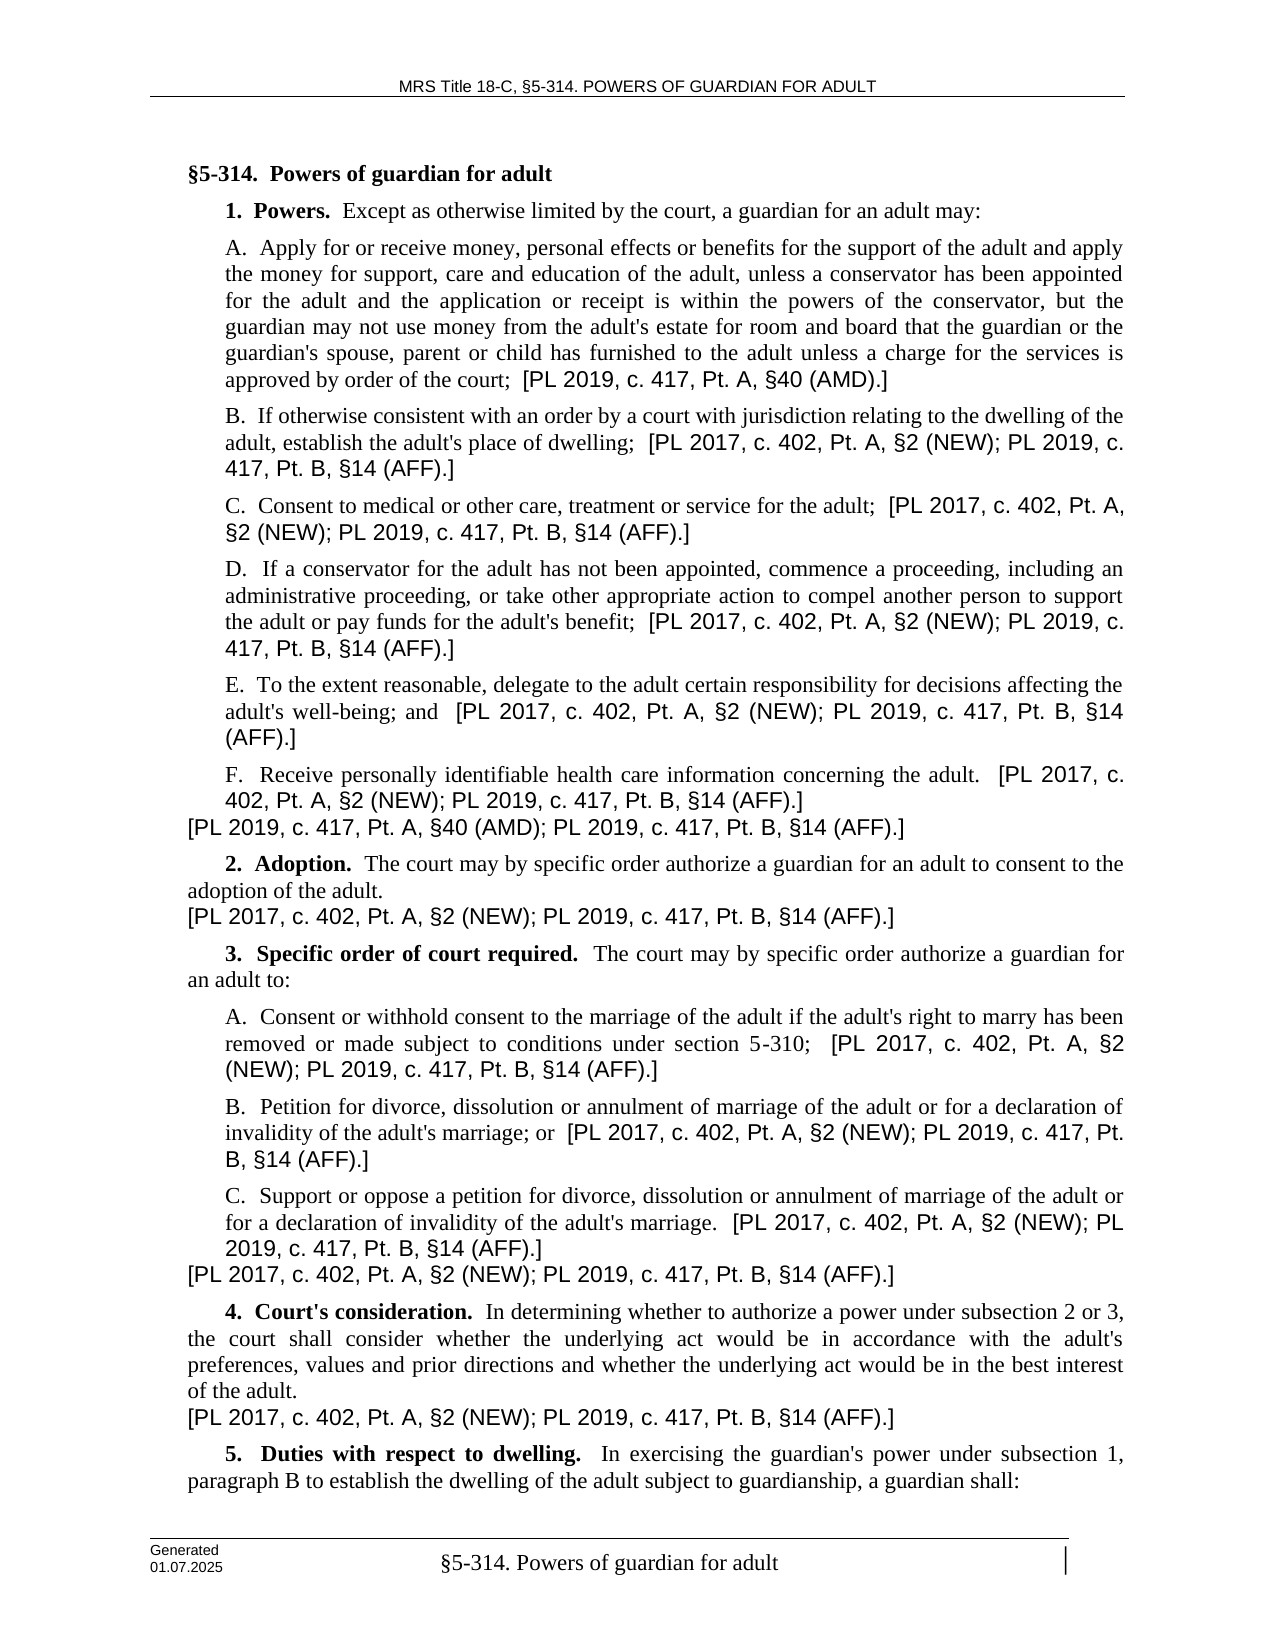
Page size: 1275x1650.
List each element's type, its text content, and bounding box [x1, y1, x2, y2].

text [PL 2017, c. 402, Pt. A, §2 (NEW); PL 2019, c. 417, Pt. B, §14 (AFF).] [187, 1404, 1125, 1430]
text [PL 2017, c. 402, Pt. A, §2 (NEW); PL 2019, c. 417, Pt. B, §14 (AFF).] [187, 1261, 1125, 1288]
text B. If otherwise consistent with an order by a court with jurisdiction relating to the dwelling of the adult, establish the adult's place of dwelling; [PL 2017, c. 402, Pt. A, §2 (NEW); PL 2019, c. 417, Pt. B, §14 (AFF).] [225, 403, 1125, 482]
text F. Receive personally identifiable health care information concerning the adult. [PL 2017, c. 402, Pt. A, §2 (NEW); PL 2019, c. 417, Pt. B, §14 (AFF).] [225, 761, 1125, 814]
text §5-314. Powers of guardian for adult [187, 160, 1125, 187]
text A. Consent or withhold consent to the marriage of the adult if the adult's right to marry has been removed or made subject to conditions under section 5‑310; [PL 2017, c. 402, Pt. A, §2 (NEW); PL 2019, c. 417, Pt. B, §14 (AFF).] [225, 1003, 1125, 1082]
text C. Support or oppose a petition for divorce, dissolution or annulment of marriage of the adult or for a declaration of invalidity of the adult's marriage. [PL 2017, c. 402, Pt. A, §2 (NEW); PL 2019, c. 417, Pt. B, §14 (AFF).] [225, 1182, 1125, 1261]
text 1. Powers. Except as otherwise limited by the court, a guardian for an adult may: [187, 197, 1125, 223]
text C. Consent to medical or other care, treatment or service for the adult; [PL 2017, c. 402, Pt. A, §2 (NEW); PL 2019, c. 417, Pt. B, §14 (AFF).] [225, 492, 1125, 545]
text [PL 2019, c. 417, Pt. A, §40 (AMD); PL 2019, c. 417, Pt. B, §14 (AFF).] [187, 814, 1125, 840]
text E. To the extent reasonable, delegate to the adult certain responsibility for decisions affecting the adult's well-being; and [PL 2017, c. 402, Pt. A, §2 (NEW); PL 2019, c. 417, Pt. B, §14 (AFF).] [225, 671, 1125, 751]
text 5. Duties with respect to dwelling. In exercising the guardian's power under subsection 1, paragraph B to establish the dwelling of the adult subject to guardianship, a guardian shall: [187, 1440, 1125, 1493]
text 4. Court's consideration. In determining whether to authorize a power under subsection 2 or 3, the court shall consider whether the underlying act would be in accordance with the adult's preferences, values and prior directions and whether the underlying act would be in the best interest of the adult. [187, 1298, 1125, 1404]
text B. Petition for divorce, dissolution or annulment of marriage of the adult or for a declaration of invalidity of the adult's marriage; or [PL 2017, c. 402, Pt. A, §2 (NEW); PL 2019, c. 417, Pt. B, §14 (AFF).] [225, 1093, 1125, 1172]
text 2. Adoption. The court may by specific order authorize a guardian for an adult to consent to the adoption of the adult. [187, 851, 1125, 903]
text 3. Specific order of court required. The court may by specific order authorize a guardian for an adult to: [187, 940, 1125, 993]
text D. If a conservator for the adult has not been appointed, commence a proceeding, including an administrative proceeding, or take other appropriate action to compel another person to support the adult or pay funds for the adult's benefit; [PL 2017, c. 402, Pt. A, §2 (NEW); PL 2019, c. 417, Pt. B, §14 (AFF).] [225, 555, 1125, 661]
text [PL 2017, c. 402, Pt. A, §2 (NEW); PL 2019, c. 417, Pt. B, §14 (AFF).] [187, 903, 1125, 929]
text A. Apply for or receive money, personal effects or benefits for the support of the adult and apply the money for support, care and education of the adult, unless a conservator has been appointed for the adult and the application or receipt is within the powers of the conservator, but the guardian may not use money from the adult's estate for room and board that the guardian or the guardian's spouse, parent or child has furnished to the adult unless a charge for the services is approved by order of the court; [PL 2019, c. 417, Pt. A, §40 (AMD).] [225, 234, 1125, 392]
